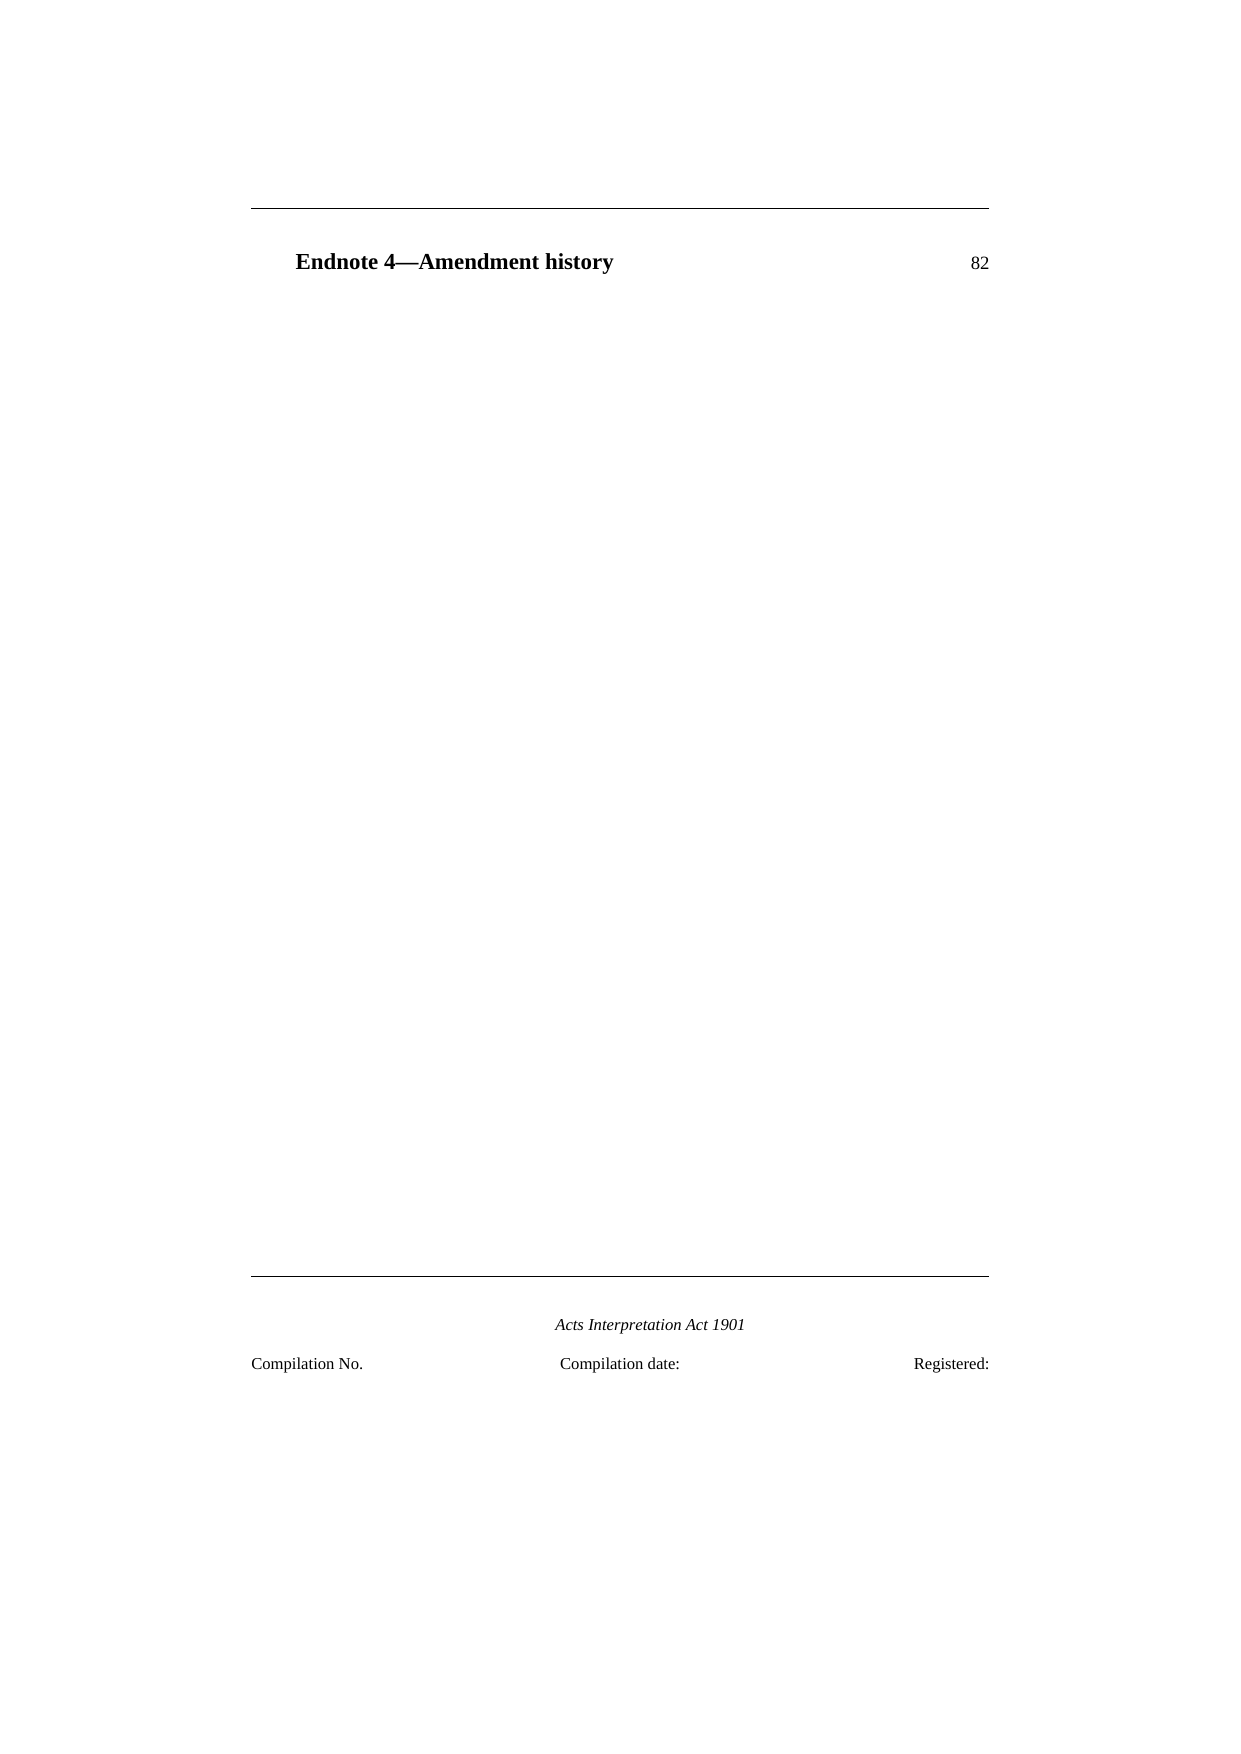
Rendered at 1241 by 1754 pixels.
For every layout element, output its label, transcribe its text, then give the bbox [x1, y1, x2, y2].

text Endnote 4—Amendment history 82 [295, 248, 930, 274]
